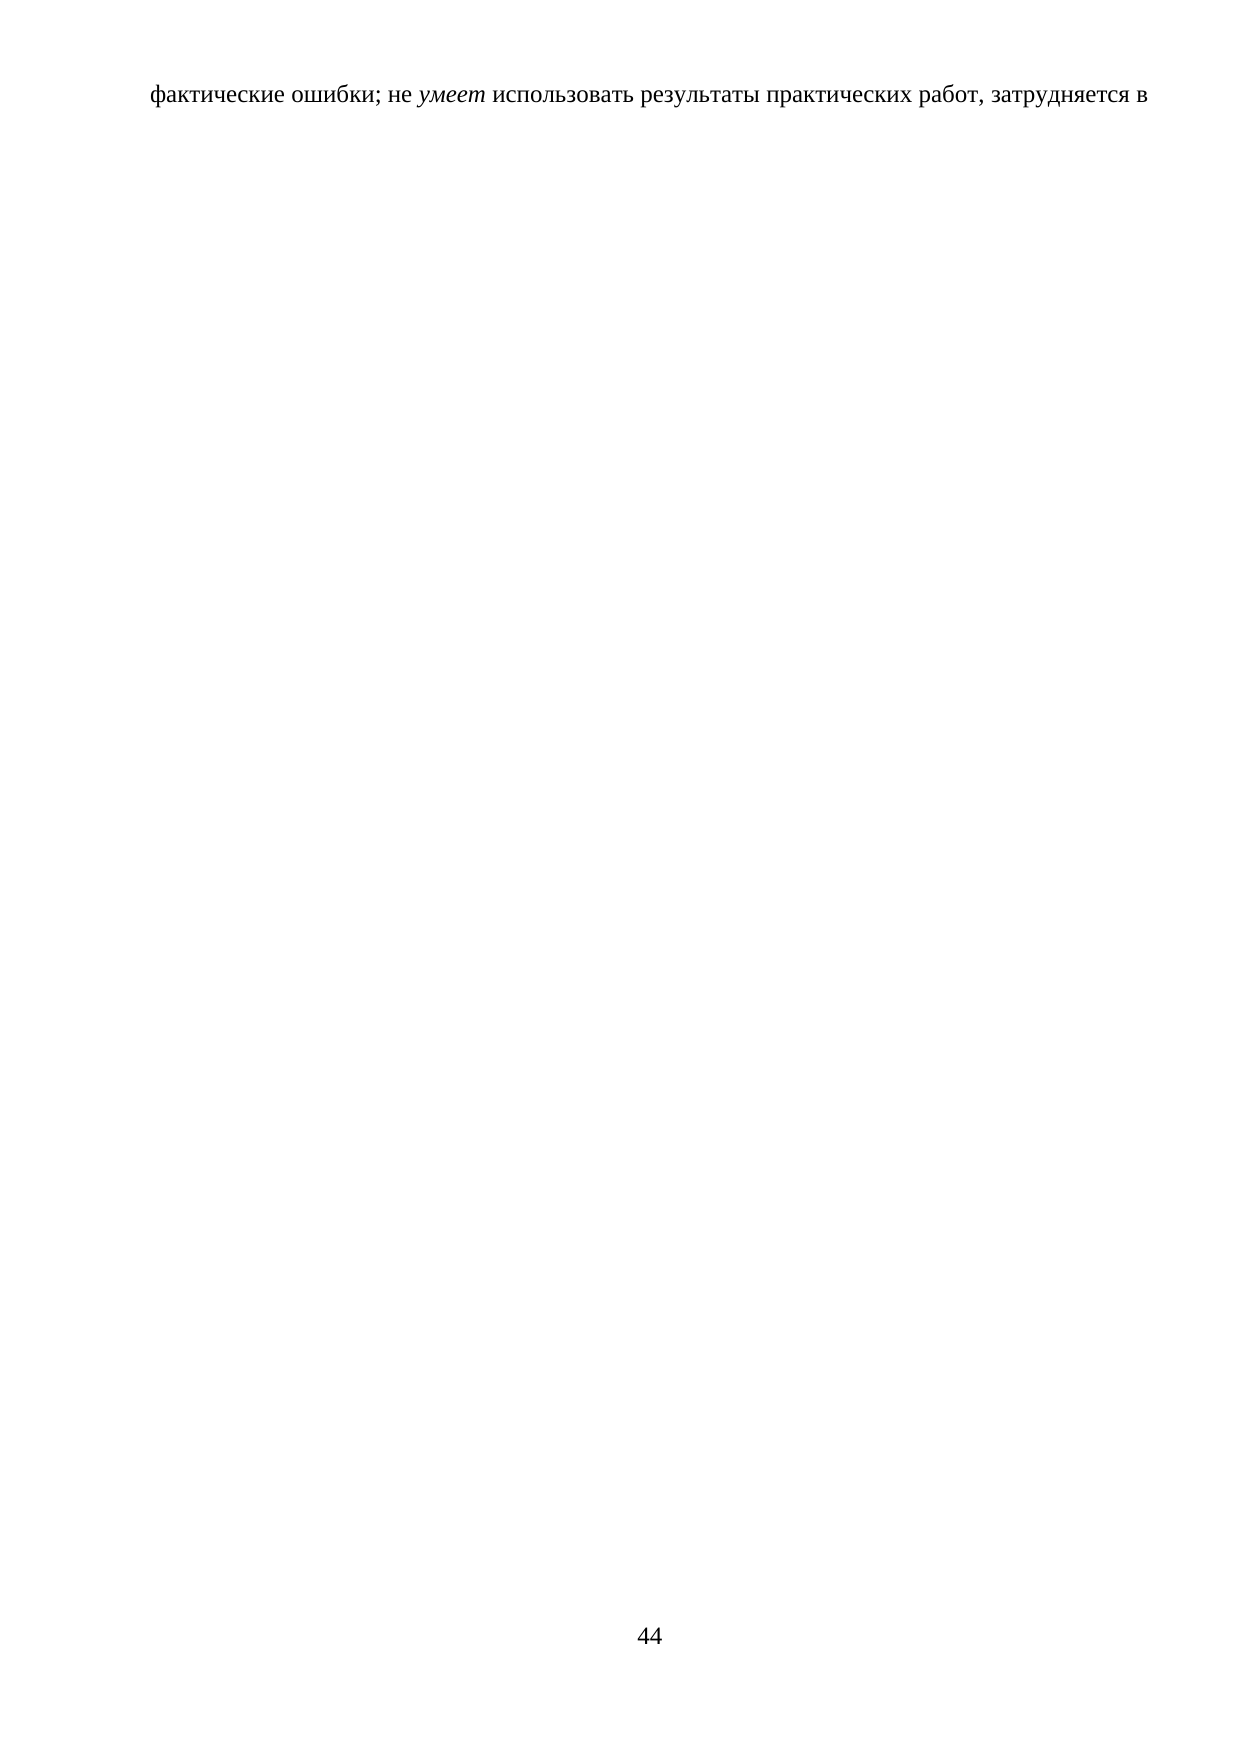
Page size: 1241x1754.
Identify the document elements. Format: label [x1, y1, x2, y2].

text [150, 79, 1149, 108]
